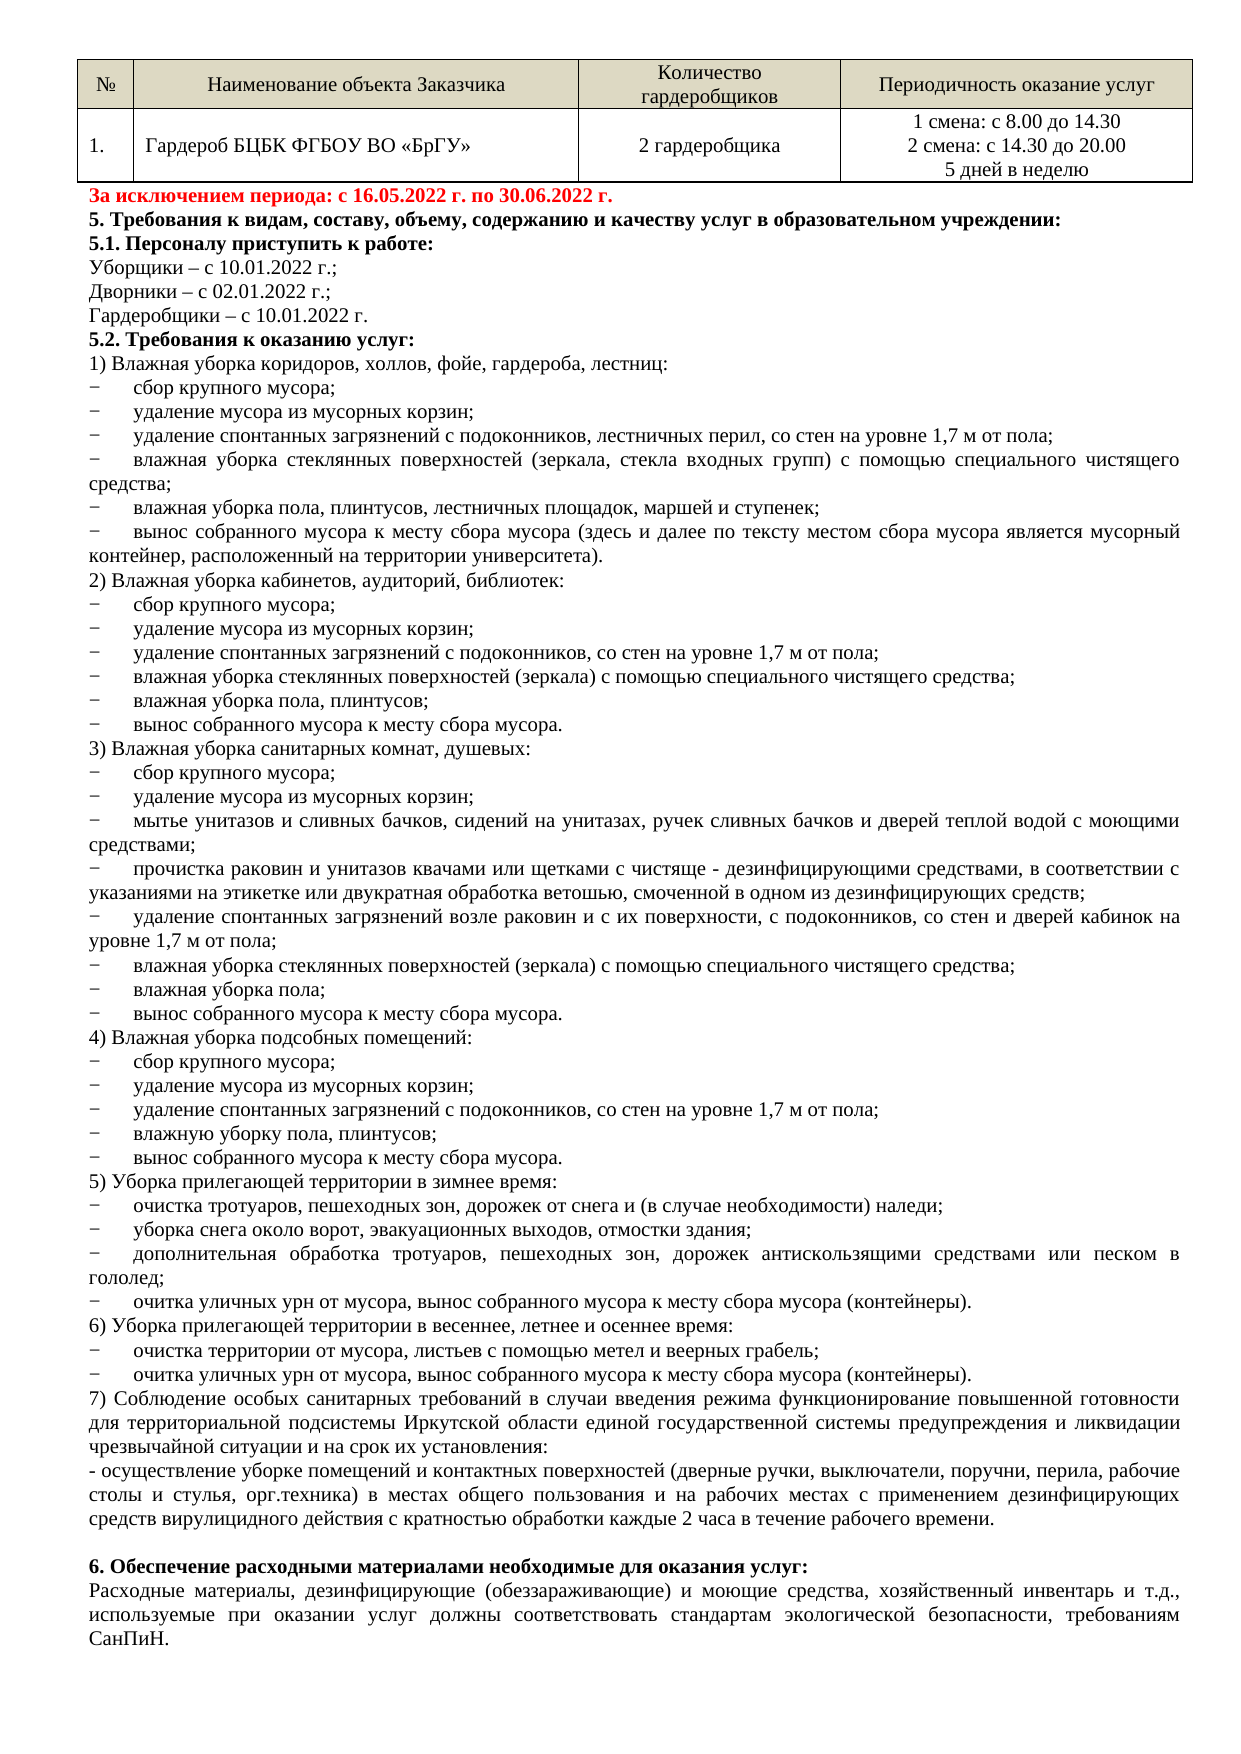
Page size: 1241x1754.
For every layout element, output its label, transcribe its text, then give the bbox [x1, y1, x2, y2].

list влажную уборку пола, плинтусов; [89, 1121, 1181, 1145]
text 2) Влажная уборка кабинетов, аудиторий, библиотек: [89, 567, 1181, 592]
text 7) Соблюдение особых санитарных требований в случаи введения режима функционирование повышенной готовности для территориальной подсистемы Иркутской области единой государственной системы предупреждения и ликвидации чрезвычайной ситуации и на срок их установления: [89, 1386, 1181, 1458]
table_cell Гардероб БЦБК ФГБОУ ВО «БрГУ» [134, 109, 578, 181]
text 5.1. Персоналу приступить к работе: [89, 231, 1181, 255]
list вынос собранного мусора к месту сбора мусора. [89, 1001, 1181, 1025]
list дополнительная обработка тротуаров, пешеходных зон, дорожек антискользящими средствами или песком в гололед; [89, 1241, 1181, 1289]
list удаление спонтанных загрязнений с подоконников, со стен на уровне 1,7 м от пола; [89, 1097, 1181, 1121]
text 6. Обеспечение расходными материалами необходимые для оказания услуг: [89, 1554, 1181, 1578]
list влажная уборка пола, плинтусов, лестничных площадок, маршей и ступенек; [89, 495, 1181, 519]
list сбор крупного мусора; [89, 592, 1181, 616]
table_header Периодичность оказание услуг [841, 60, 1192, 108]
text 6) Уборка прилегающей территории в весеннее, летнее и осеннее время: [89, 1313, 1181, 1337]
list очитка уличных урн от мусора, вынос собранного мусора к месту сбора мусора (контейнеры). [89, 1289, 1181, 1313]
table_cell 2 гардеробщика [579, 109, 840, 181]
list вынос собранного мусора к месту сбора мусора. [89, 1145, 1181, 1169]
list уборка снега около ворот, эвакуационных выходов, отмостки здания; [89, 1217, 1181, 1241]
list сбор крупного мусора; [89, 375, 1181, 399]
list очистка тротуаров, пешеходных зон, дорожек от снега и (в случае необходимости) наледи; [89, 1193, 1181, 1217]
list удаление мусора из мусорных корзин; [89, 399, 1181, 423]
text 5) Уборка прилегающей территории в зимнее время: [89, 1169, 1181, 1193]
text За исключением периода: с 16.05.2022 г. по 30.06.2022 г. [89, 183, 1181, 207]
list удаление спонтанных загрязнений с подоконников, со стен на уровне 1,7 м от пола; [89, 640, 1181, 664]
list удаление спонтанных загрязнений возле раковин и с их поверхности, с подоконников, со стен и дверей кабинок на уровне 1,7 м от пола; [89, 904, 1181, 952]
list прочистка раковин и унитазов квачами или щетками с чистяще - дезинфицирующими средствами, в соответствии с указаниями на этикетке или двукратная обработка ветошью, смоченной в одном из дезинфицирующих средств; [89, 856, 1181, 904]
list влажная уборка стеклянных поверхностей (зеркала, стекла входных групп) с помощью специального чистящего средства; [89, 447, 1181, 495]
text 5.2. Требования к оказанию услуг: [89, 327, 1181, 351]
text Дворники – с 02.01.2022 г.; [89, 279, 1181, 303]
text 3) Влажная уборка санитарных комнат, душевых: [89, 736, 1181, 760]
text 4) Влажная уборка подсобных помещений: [89, 1025, 1181, 1049]
list сбор крупного мусора; [89, 760, 1181, 784]
list очитка уличных урн от мусора, вынос собранного мусора к месту сбора мусора (контейнеры). [89, 1362, 1181, 1386]
text 1) Влажная уборка коридоров, холлов, фойе, гардероба, лестниц: [89, 351, 1181, 375]
table_header Наименование объекта Заказчика [134, 60, 578, 108]
list сбор крупного мусора; [89, 1049, 1181, 1073]
list удаление мусора из мусорных корзин; [89, 1073, 1181, 1097]
text - осуществление уборке помещений и контактных поверхностей (дверные ручки, выключатели, поручни, перила, рабочие столы и стулья, орг.техника) в местах общего пользования и на рабочих местах с применением дезинфицирующих средств вирулицидного действия с кратностью обработки каждые 2 часа в течение рабочего времени. [89, 1458, 1181, 1530]
text Гардеробщики – с 10.01.2022 г. [89, 303, 1181, 327]
list удаление спонтанных загрязнений с подоконников, лестничных перил, со стен на уровне 1,7 м от пола; [89, 423, 1181, 447]
list удаление мусора из мусорных корзин; [89, 784, 1181, 808]
text Уборщики – с 10.01.2022 г.; [89, 255, 1181, 279]
list вынос собранного мусора к месту сбора мусора (здесь и далее по тексту местом сбора мусора является мусорный контейнер, расположенный на территории университета). [89, 519, 1181, 567]
table_header № [78, 60, 133, 108]
table_cell 1 смена: с 8.00 до 14.30 2 смена: с 14.30 до 20.00 5 дней в неделю [841, 109, 1192, 181]
list очистка территории от мусора, листьев с помощью метел и веерных грабель; [89, 1337, 1181, 1362]
text 5. Требования к видам, составу, объему, содержанию и качеству услуг в образовательном учреждении: [89, 207, 1181, 231]
list влажная уборка стеклянных поверхностей (зеркала) с помощью специального чистящего средства; [89, 952, 1181, 977]
table_header Количество гардеробщиков [579, 60, 840, 108]
list мытье унитазов и сливных бачков, сидений на унитазах, ручек сливных бачков и дверей теплой водой с моющими средствами; [89, 808, 1181, 856]
list влажная уборка пола, плинтусов; [89, 688, 1181, 712]
text Расходные материалы, дезинфицирующие (обеззараживающие) и моющие средства, хозяйственный инвентарь и т.д., используемые при оказании услуг должны соответствовать стандартам экологической безопасности, требованиям СанПиН. [89, 1578, 1181, 1650]
list влажная уборка стеклянных поверхностей (зеркала) с помощью специального чистящего средства; [89, 664, 1181, 688]
table_cell 1. [78, 109, 133, 181]
list удаление мусора из мусорных корзин; [89, 616, 1181, 640]
list влажная уборка пола; [89, 977, 1181, 1001]
list вынос собранного мусора к месту сбора мусора. [89, 712, 1181, 736]
